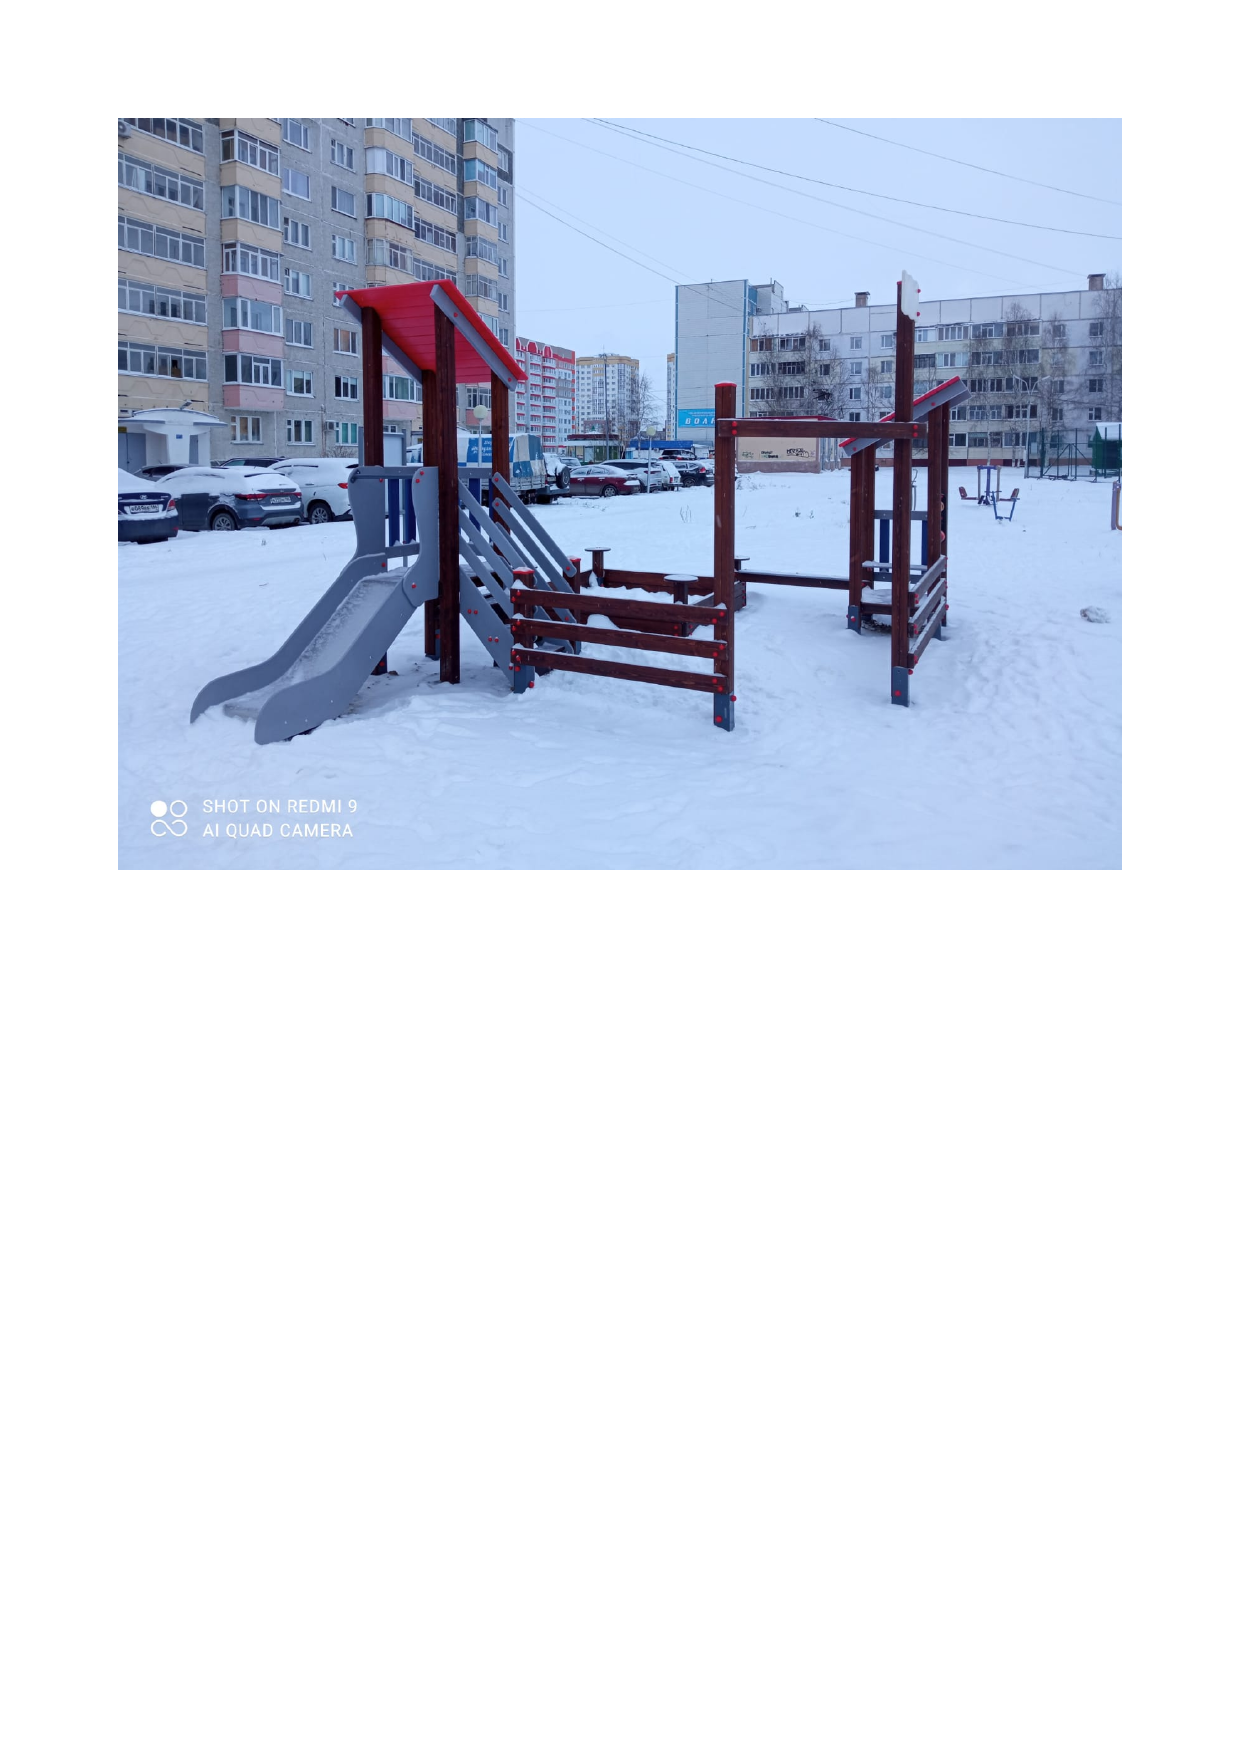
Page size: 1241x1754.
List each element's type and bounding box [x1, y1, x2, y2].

picture [118, 118, 1122, 870]
